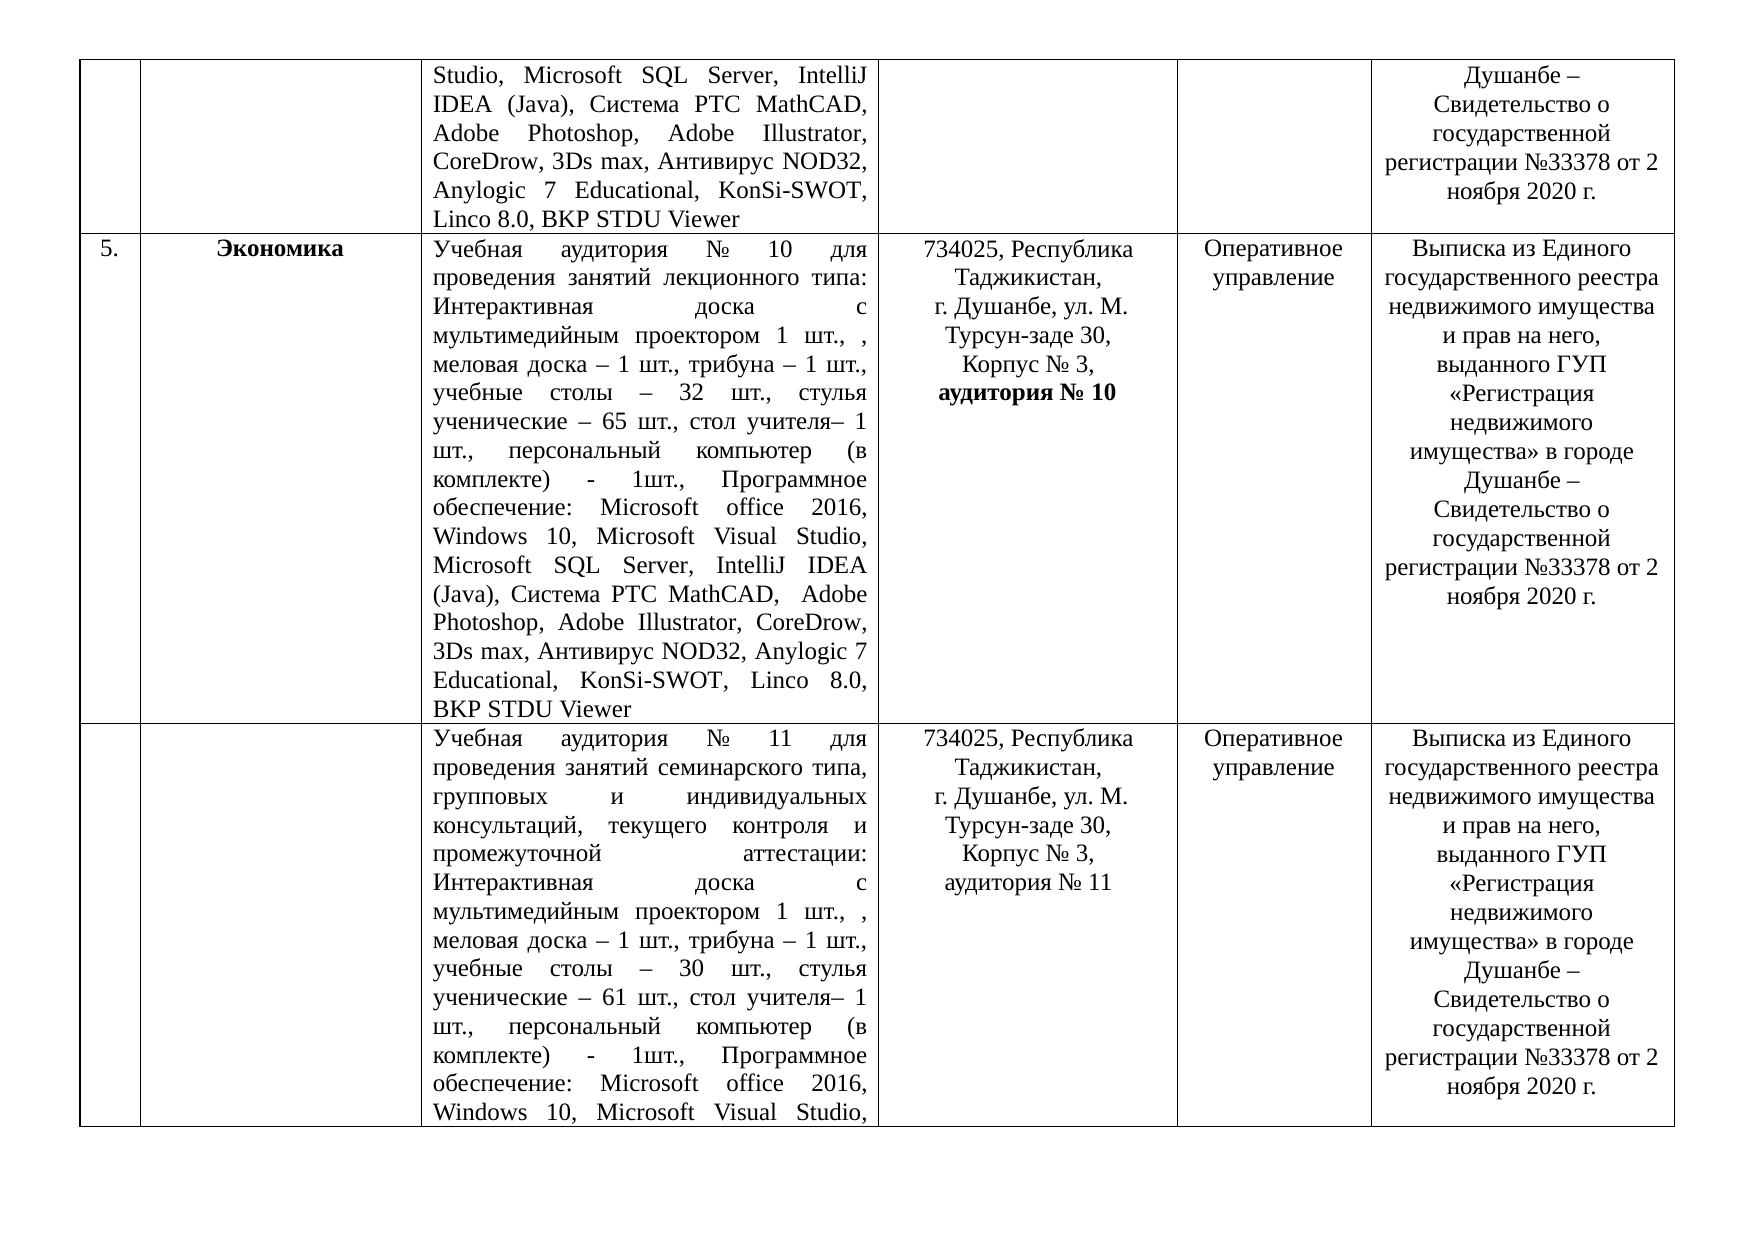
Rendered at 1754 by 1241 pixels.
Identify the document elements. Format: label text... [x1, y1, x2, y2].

table_cell 5. [81, 234, 140, 722]
table_cell Оперативное управление [1178, 234, 1371, 722]
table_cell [879, 60, 1177, 233]
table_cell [1372, 60, 1674, 233]
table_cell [422, 724, 878, 1126]
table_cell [422, 60, 878, 233]
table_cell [1178, 60, 1371, 233]
table_cell [141, 60, 421, 233]
table_cell [141, 724, 421, 1126]
table_cell [81, 60, 140, 233]
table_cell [1372, 724, 1674, 1126]
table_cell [1178, 724, 1371, 1126]
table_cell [879, 724, 1177, 1126]
table_cell [81, 724, 140, 1126]
table_cell Экономика [141, 234, 421, 722]
table_cell 734025, Республика Таджикистан, г. Душанбе, ул. М. Турсун-заде 30, Корпус № 3, аудитория № 10 [879, 234, 1177, 722]
table_cell Учебная аудитория № 10 для проведения занятий лекционного типа: Интерактивная доска с мультимедийным проектором 1 шт., , меловая доска – 1 шт., трибуна – 1 шт., учебные столы – 32 шт., стулья ученические – 65 шт., стол учителя– 1 шт., персональный компьютер (в комплекте) - 1шт., Программное обеспечение: Microsoft office 2016, Windows 10, Microsoft Visual Studio, Microsoft SQL Server, IntelliJ IDEA (Java), Система РТС MathCAD, Adobe Photoshop, Adobe Illustrator, CoreDrow, 3Ds max, Антивирус NOD32, Anylogic 7 Educational, KonSi-SWOT, Linco 8.0, BKP STDU Viewer [422, 234, 878, 722]
